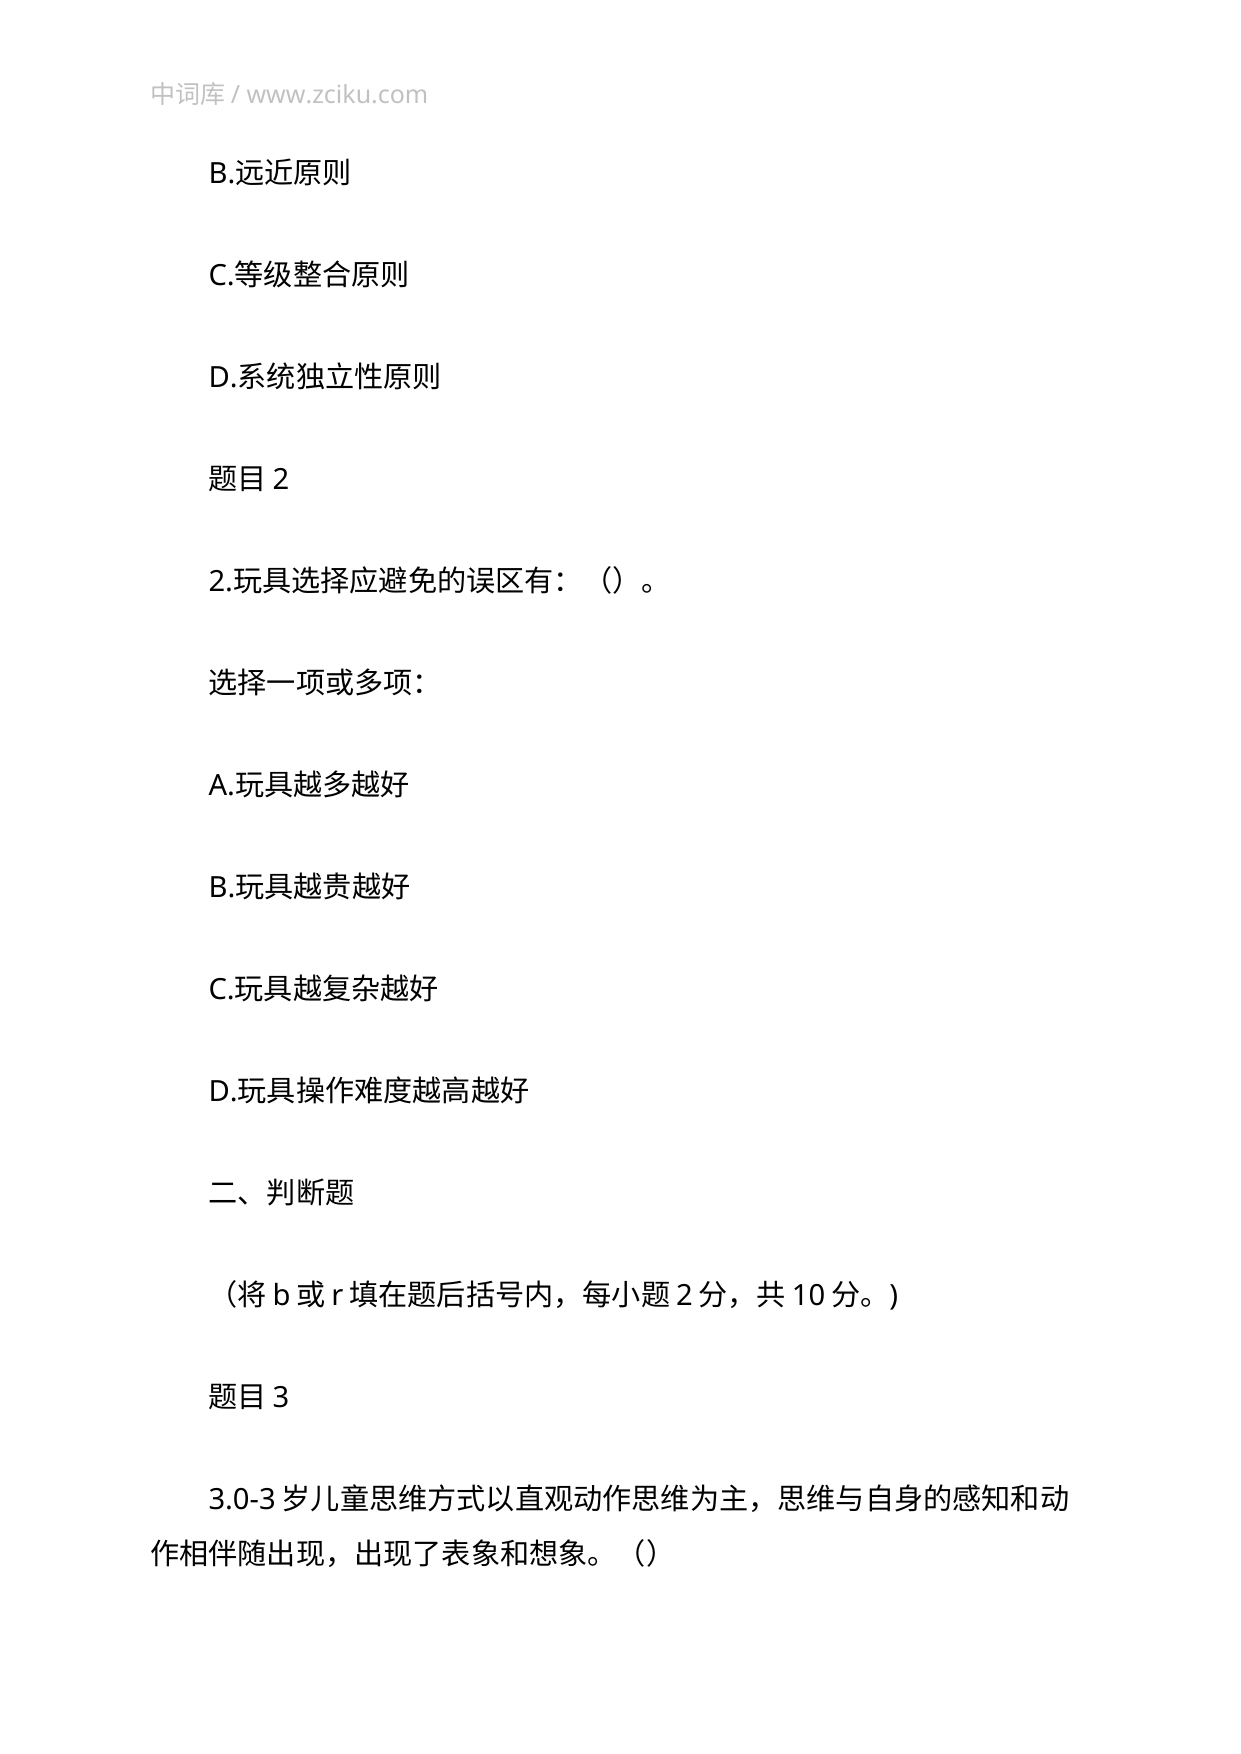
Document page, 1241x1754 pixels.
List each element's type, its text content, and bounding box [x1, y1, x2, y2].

text D.玩具操作难度越高越好 [150, 1068, 1090, 1110]
text D.系统独立性原则 [150, 354, 1090, 396]
text 题目2 [150, 456, 1090, 498]
text 选择一项或多项： [150, 660, 1090, 702]
text C.玩具越复杂越好 [150, 966, 1090, 1008]
text B.玩具越贵越好 [150, 864, 1090, 906]
text 二、判断题 [150, 1169, 1090, 1212]
text 题目3 [150, 1373, 1090, 1416]
text B.远近原则 [150, 150, 1090, 192]
text （将b或r填在题后括号内，每小题2分，共10分。) [150, 1271, 1090, 1314]
text 3.0-3岁儿童思维方式以直观动作思维为主，思维与自身的感知和动作相伴随出现，出现了表象和想象。（） [150, 1475, 1090, 1573]
text C.等级整合原则 [150, 252, 1090, 294]
text A.玩具越多越好 [150, 762, 1090, 804]
text 2.玩具选择应避免的误区有：（）。 [150, 558, 1090, 600]
